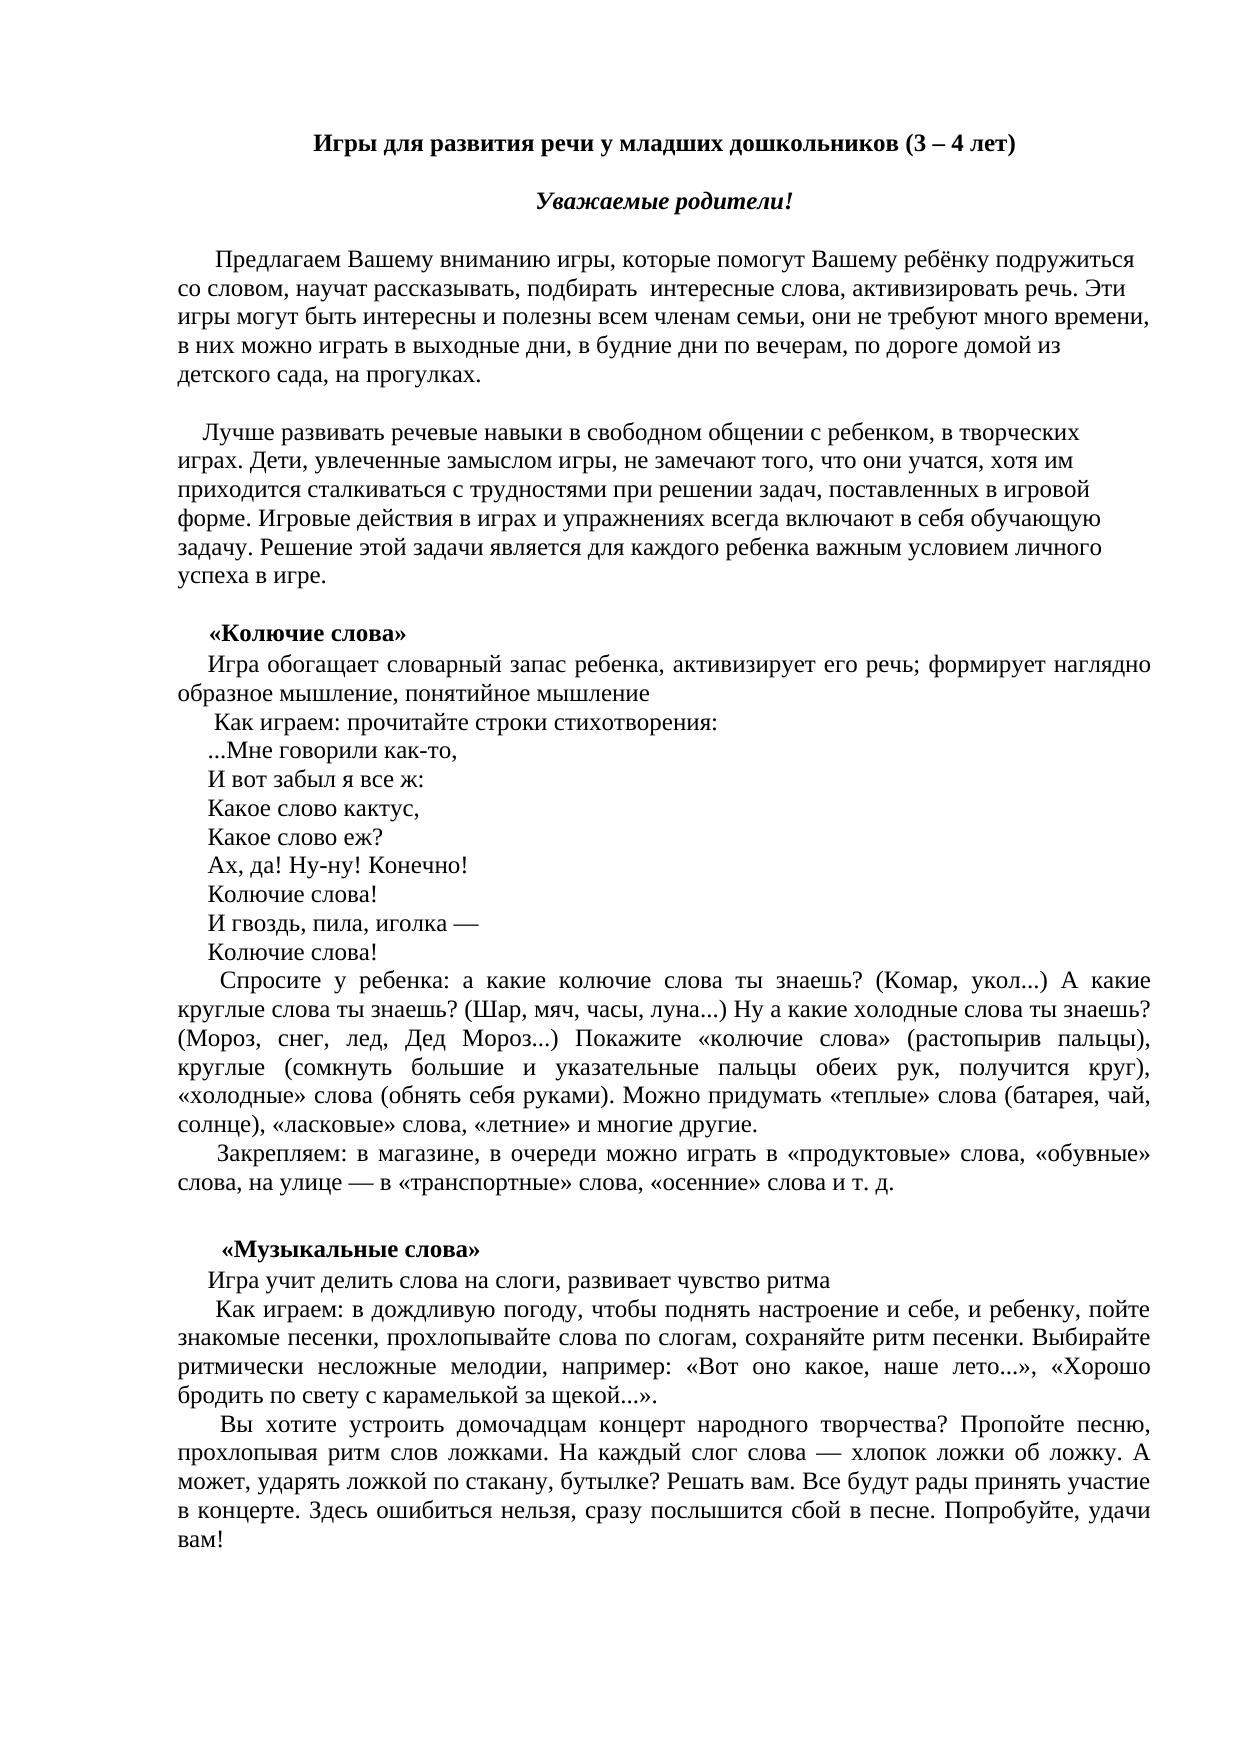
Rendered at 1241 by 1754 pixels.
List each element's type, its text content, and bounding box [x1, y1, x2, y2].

text Предлагаем Вашему вниманию игры, которые помогут Вашему ребёнку подружиться со словом, научат рассказывать, подбирать интересные слова, активизировать речь. Эти игры могут быть интересны и полезны всем членам семьи, они не требуют много времени, в них можно играть в выходные дни, в будние дни по вечерам, по дороге домой из детского сада, на прогулках. [177, 244, 1152, 388]
text Игра обогащает словарный запас ребенка, активизирует его речь; формирует наглядно образное мышление, понятийное мышление [177, 649, 1152, 707]
text Лучше развивать речевые навыки в свободном общении с ребенком, в творческих играх. Дети, увлеченные замыслом игры, не замечают того, что они учатся, хотя им приходится сталкиваться с трудностями при решении задач, поставленных в игровой форме. Игровые действия в играх и упражнениях всегда включают в себя обучающую задачу. Решение этой задачи является для каждого ребенка важным условием личного успеха в игре. [177, 417, 1152, 589]
text Уважаемые родители! [177, 186, 1152, 215]
text Спросите у ребенка: а какие колючие слова ты знаешь? (Комар, укол...) А какие круглые слова ты знаешь? (Шар, мяч, часы, луна...) Ну а какие холодные слова ты знаешь? (Мороз, снег, лед, Дед Мороз...) Покажите «колючие слова» (растопырив пальцы), круглые (сомкнуть большие и указательные пальцы обеих рук, получится круг), «холодные» слова (обнять себя руками). Можно придумать «теплые» слова (батарея, чай, солнце), «ласковые» слова, «летние» и многие другие. [177, 966, 1152, 1138]
text Закрепляем: в магазине, в очереди можно играть в «продуктовые» слова, «обувные» слова, на улице — в «транспортные» слова, «осенние» слова и т. д. [177, 1138, 1152, 1196]
text Как играем: прочитайте строки стихотворения: [177, 707, 1152, 736]
text И вот забыл я все ж: [177, 764, 1152, 793]
text «Музыкальные слова» [177, 1234, 1152, 1263]
text Как играем: в дождливую погоду, чтобы поднять настроение и себе, и ребенку, пойте знакомые песенки, прохлопывайте слова по слогам, сохраняйте ритм песенки. Выбирайте ритмически несложные мелодии, например: «Вот оно какое, наше лето...», «Хорошо бродить по свету с карамелькой за щекой...». [177, 1294, 1152, 1409]
text Какое слово кактус, [177, 793, 1152, 822]
text ...Мне говорили как-то, [177, 736, 1152, 764]
text Игра учит делить слова на слоги, развивает чувство ритма [177, 1265, 1152, 1294]
text Вы хотите устроить домочадцам концерт народного творчества? Пропойте песню, прохлопывая ритм слов ложками. На каждый слог слова — хлопок ложки об ложку. А может, ударять ложкой по стакану, бутылке? Решать вам. Все будут рады принять участие в концерте. Здесь ошибиться нельзя, сразу послышится сбой в песне. Попробуйте, удачи вам! [177, 1409, 1152, 1552]
text Игры для развития речи у младших дошкольников (3 – 4 лет) [177, 128, 1152, 157]
text «Колючие слова» [177, 618, 1152, 647]
text Какое слово еж? [177, 822, 1152, 851]
text Колючие слова! [177, 937, 1152, 966]
text Колючие слова! [177, 879, 1152, 908]
text Ах, да! Ну-ну! Конечно! [177, 851, 1152, 879]
text И гвоздь, пила, иголка — [177, 908, 1152, 937]
